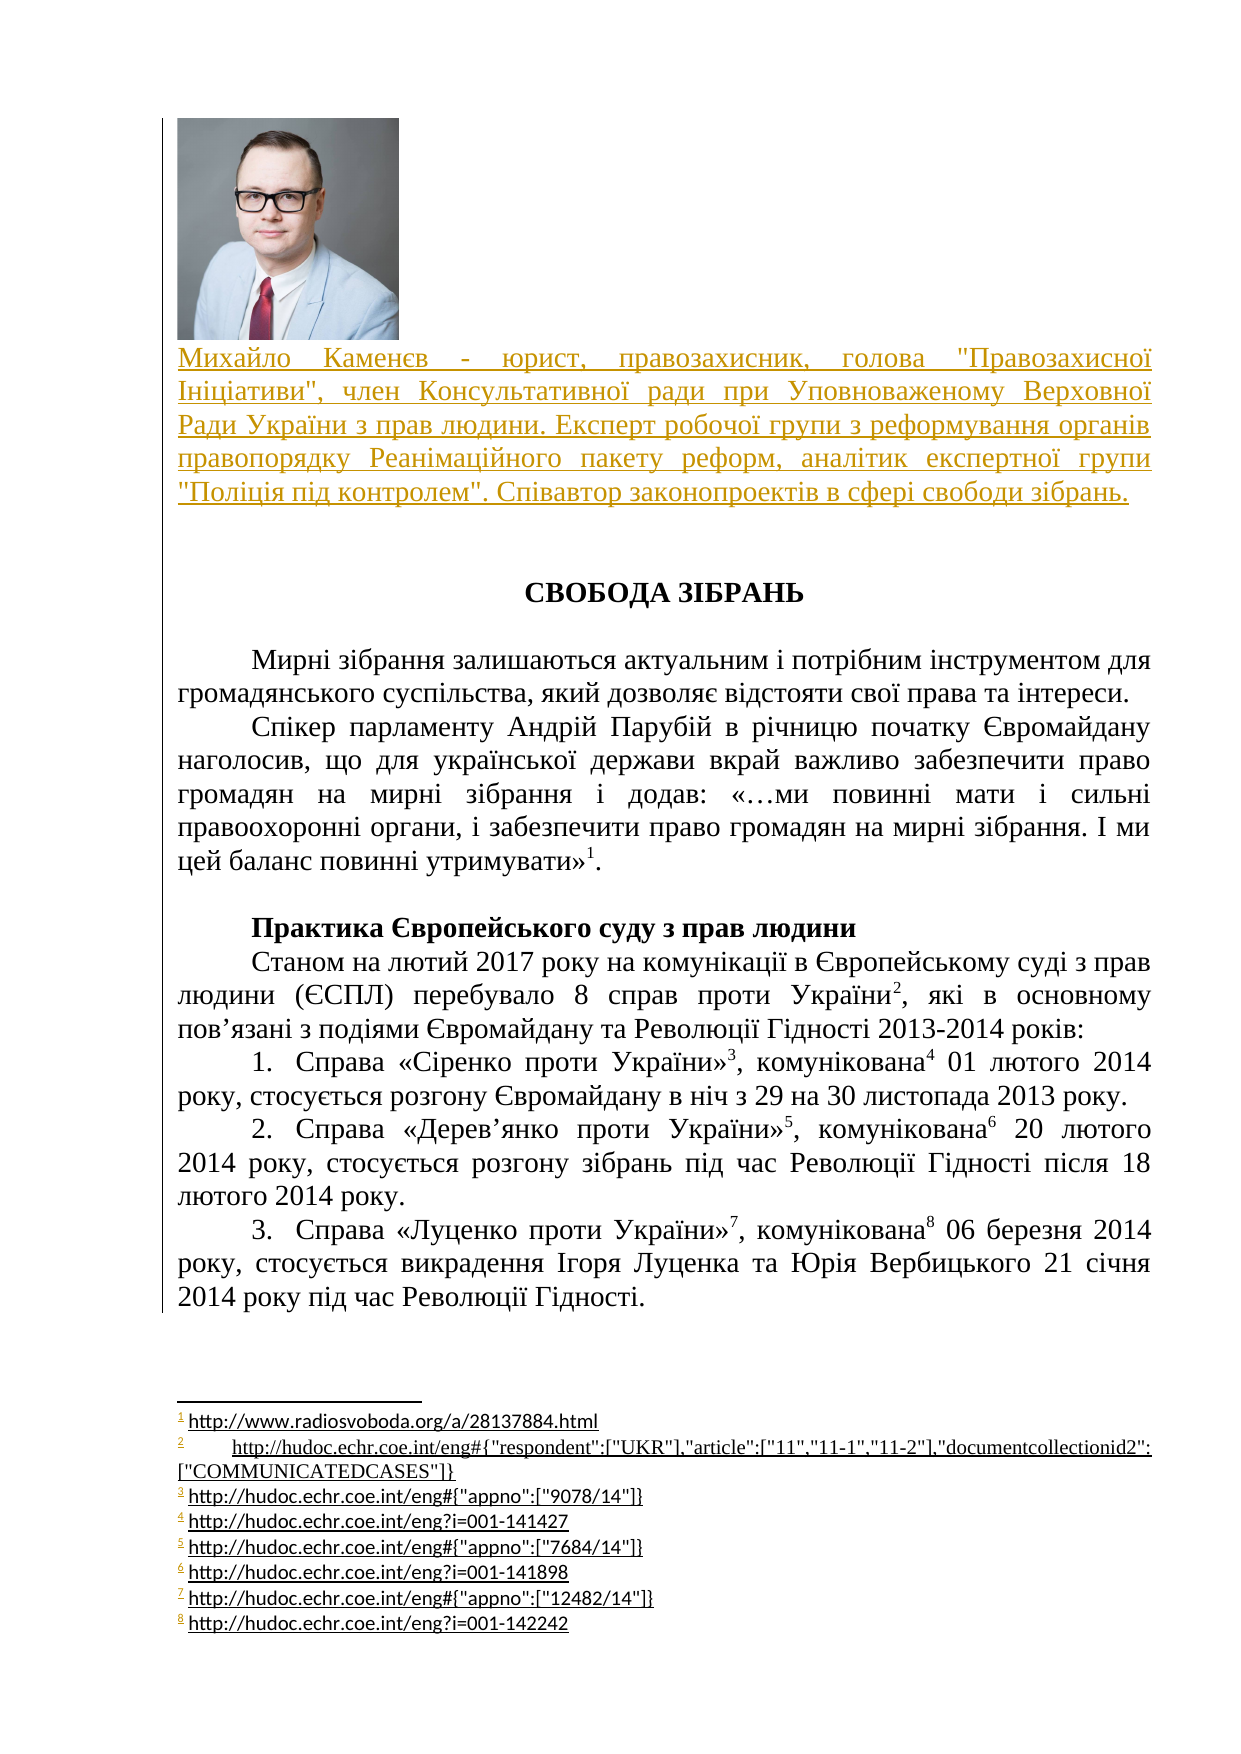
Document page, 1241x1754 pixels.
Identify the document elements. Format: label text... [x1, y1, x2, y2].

list Справа «Луценко проти України», комунікована 06 березня 2014 року, стосується викрадення Ігоря Луценка та Юрія Вербицького 21 січня 2014 року під час Революції Гідності. [177, 1212, 1152, 1313]
picture [177, 118, 399, 340]
text Спікер парламенту Андрій Парубій в річницю початку Євромайдану наголосив, що для української держави вкрай важливо забезпечити право громадян на мирні зібрання і додав: «…ми повинні мати і сильні правоохоронні органи, і забезпечити право громадян на мирні зібрання. І ми цей баланс повинні утримувати». [177, 709, 1152, 877]
text СВОБОДА ЗІБРАНЬ [177, 575, 1152, 608]
list Справа «Дерев’янко проти України», комунікована 20 лютого 2014 року, стосується розгону зібрань під час Революції Гідності після 18 лютого 2014 року. [177, 1111, 1152, 1212]
text Практика Європейського суду з прав людини [177, 910, 1152, 944]
text Станом на лютий 2017 року на комунікації в Європейському суді з прав людини (ЄСПЛ) перебувало 8 справ проти України, які в основному пов’язані з подіями Євромайдану та Революції Гідності 2013-2014 років: [177, 944, 1152, 1044]
list Справа «Сіренко проти України», комунікована 01 лютого 2014 року, стосується розгону Євромайдану в ніч з 29 на 30 листопада 2013 року. [177, 1044, 1152, 1111]
text Мирні зібрання залишаються актуальним і потрібним інструментом для громадянського суспільства, який дозволяє відстояти свої права та інтереси. [177, 642, 1152, 709]
